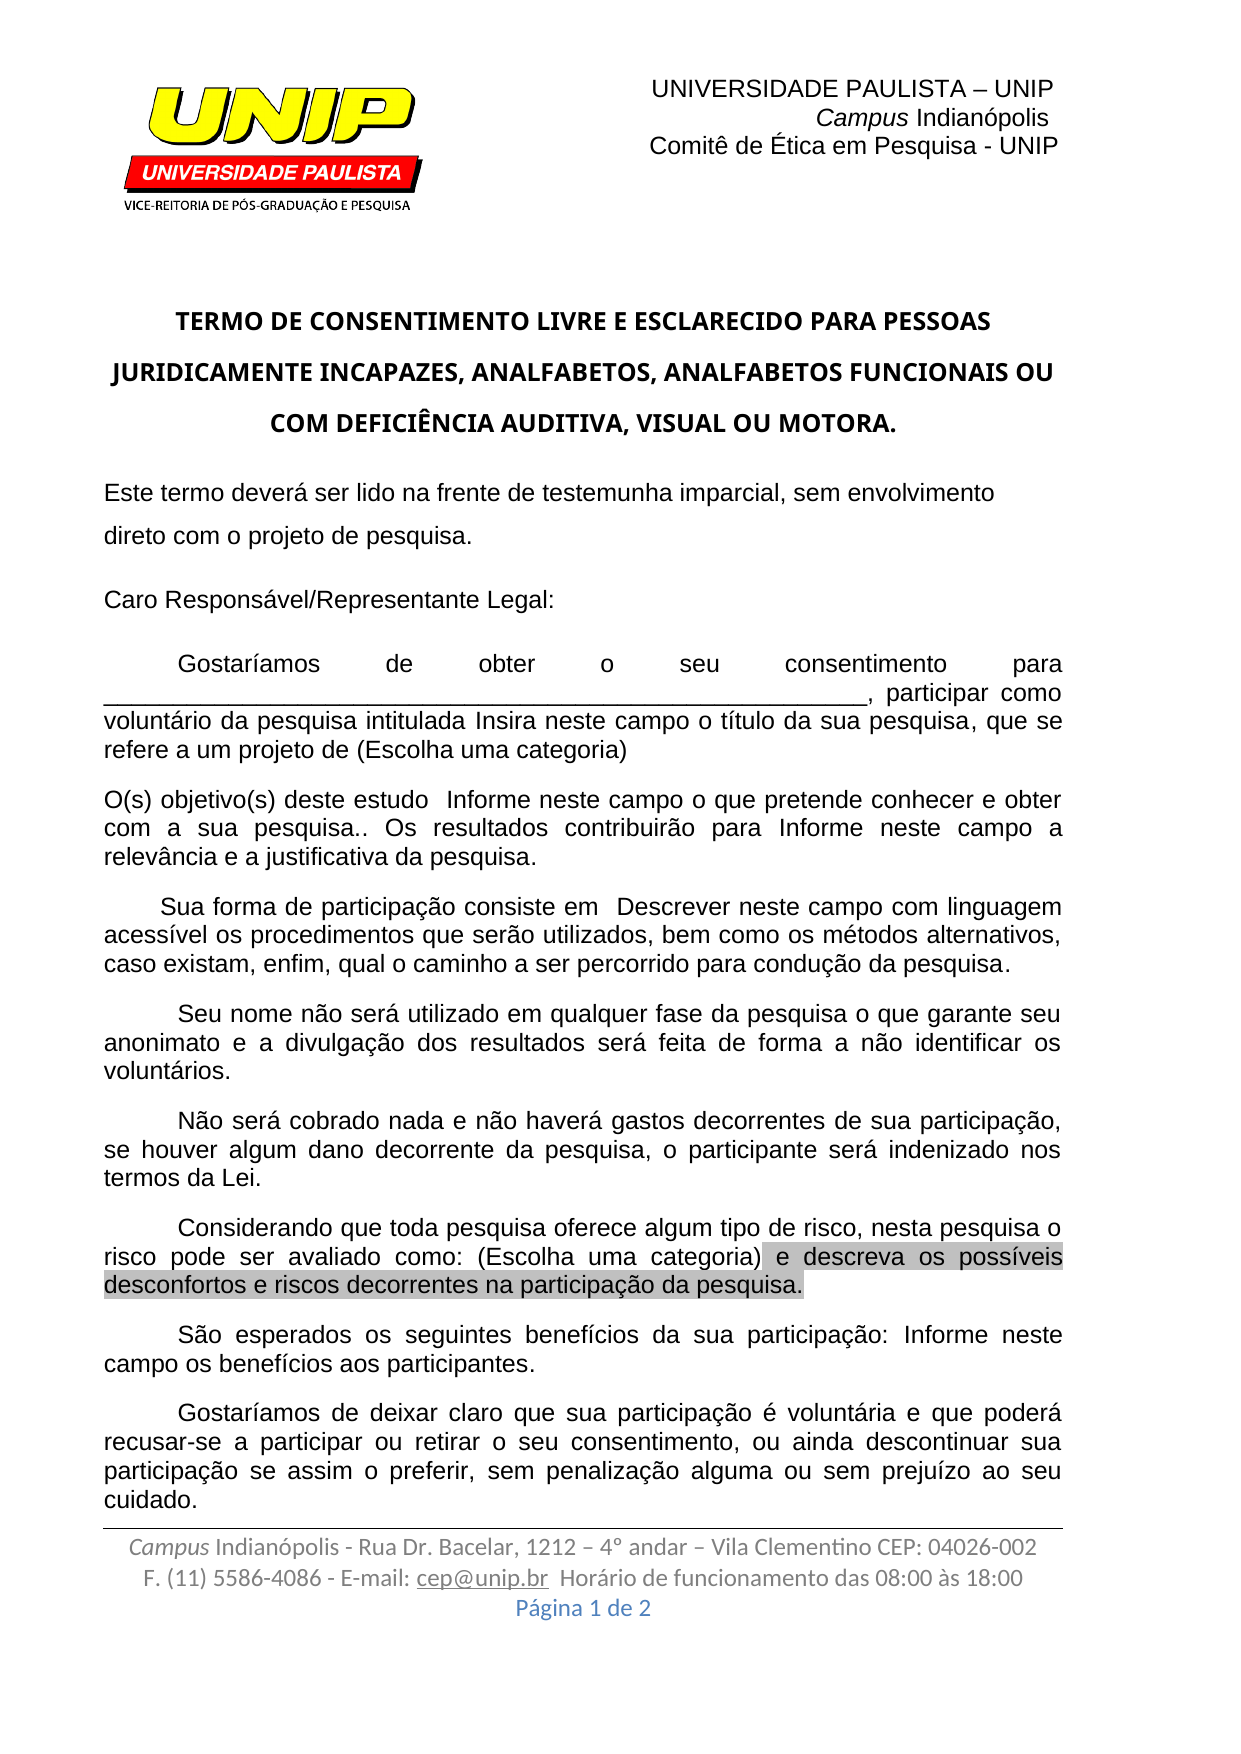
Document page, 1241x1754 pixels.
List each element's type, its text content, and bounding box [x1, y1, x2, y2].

text Seu nome não será utilizado em qualquer fase da pesquisa o que garante seu anonimato e a divulgação dos resultados será feita de forma a não identificar os voluntários. [103, 999, 1063, 1085]
text Caro Responsável/Representante Legal: [103, 585, 1063, 613]
text O(s) objetivo(s) deste estudo Informe neste campo o que pretende conhecer e obter com a sua pesquisa.. Os resultados contribuirão para Informe neste campo a relevância e a justificativa da pesquisa. [103, 784, 1063, 871]
text Não será cobrado nada e não haverá gastos decorrentes de sua participação, se houver algum dano decorrente da pesquisa, o participante será indenizado nos termos da Lei. [103, 1106, 1063, 1192]
text Considerando que toda pesquisa oferece algum tipo de risco, nesta pesquisa o risco pode ser avaliado como: e descreva os possíveis desconfortos e riscos decorrentes na participação da pesquisa. [103, 1213, 1063, 1299]
text TERMO DE CONSENTIMENTO LIVRE E ESCLARECIDO PARA PESSOAS JURIDICAMENTE INCAPAZES, ANALFABETOS, ANALFABETOS FUNCIONAIS OU COM DEFICIÊNCIA AUDITIVA, VISUAL OU MOTORA. [103, 304, 1063, 440]
text Este termo deverá ser lido na frente de testemunha imparcial, sem envolvimento direto com o projeto de pesquisa. [103, 478, 1063, 549]
text Gostaríamos de obter o seu consentimento para _______________________________________________________, participar como voluntário da pesquisa intitulada Insira neste campo o título da sua pesquisa, que se refere a um projeto de [103, 649, 1063, 764]
picture [101, 75, 450, 224]
text Sua forma de participação consiste em Descrever neste campo com linguagem acessível os procedimentos que serão utilizados, bem como os métodos alternativos, caso existam, enfim, qual o caminho a ser percorrido para condução da pesquisa. [103, 892, 1063, 978]
text Gostaríamos de deixar claro que sua participação é voluntária e que poderá recusar-se a participar ou retirar o seu consentimento, ou ainda descontinuar sua participação se assim o preferir, sem penalização alguma ou sem prejuízo ao seu cuidado. [103, 1398, 1063, 1513]
text São esperados os seguintes benefícios da sua participação: Informe neste campo os benefícios aos participantes. [103, 1320, 1063, 1377]
